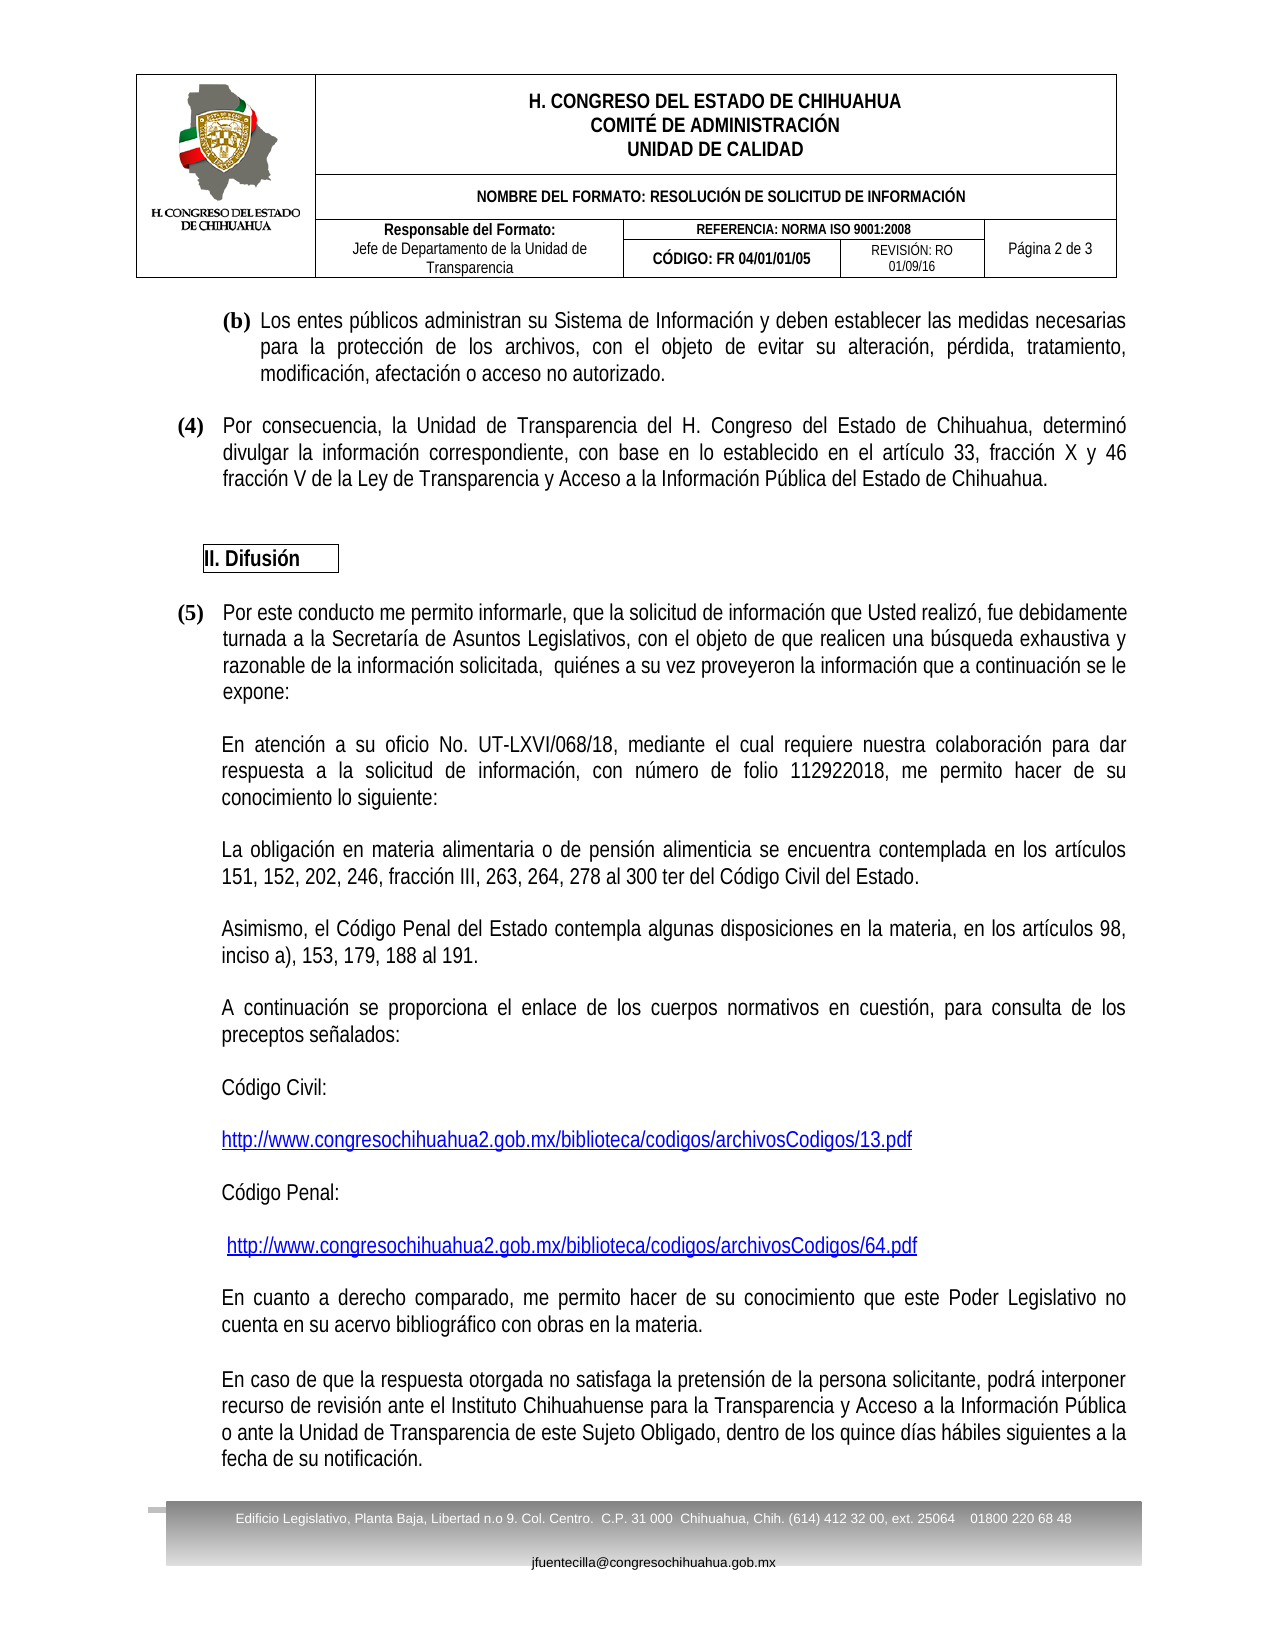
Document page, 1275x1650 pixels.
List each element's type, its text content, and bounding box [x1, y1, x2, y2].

picture [142, 75, 310, 242]
text A continuación se proporciona el enlace de los cuerpos normativos en cuestión, para consulta de los preceptos señalados: [221, 994, 1127, 1047]
text http://www.congresochihuahua2.gob.mx/biblioteca/codigos/archivosCodigos/64.pdf [221, 1232, 1127, 1258]
table_header II. Difusión [204, 545, 338, 572]
list Los entes públicos administran su Sistema de Información y deben establecer las medidas necesarias para la protección de los archivos, con el objeto de evitar su alteración, pérdida, tratamiento, modificación, afectación o acceso no autorizado. [223, 307, 1127, 386]
text Asimismo, el Código Penal del Estado contempla algunas disposiciones en la materia, en los artículos 98, inciso a), 153, 179, 188 al 191. [221, 915, 1127, 968]
text En atención a su oficio No. UT-LXVI/068/18, mediante el cual requiere nuestra colaboración para dar respuesta a la solicitud de información, con número de folio 112922018, me permito hacer de su conocimiento lo siguiente: [221, 731, 1127, 810]
text En cuanto a derecho comparado, me permito hacer de su conocimiento que este Poder Legislativo no cuenta en su acervo bibliográfico con obras en la materia. [221, 1258, 1127, 1337]
text Código Civil: [221, 1073, 1127, 1100]
list Por este conducto me permito informarle, que la solicitud de información que Usted realizó, fue debidamente turnada a la Secretaría de Asuntos Legislativos, con el objeto de que realicen una búsqueda exhaustiva y razonable de la información solicitada, quiénes a su vez proveyeron la información que a continuación se le expone: [204, 599, 1127, 704]
text En caso de que la respuesta otorgada no satisfaga la pretensión de la persona solicitante, podrá interponer recurso de revisión ante el Instituto Chihuahuense para la Transparencia y Acceso a la Información Pública o ante la Unidad de Transparencia de este Sujeto Obligado, dentro de los quince días hábiles siguientes a la fecha de su notificación. [221, 1366, 1127, 1471]
text http://www.congresochihuahua2.gob.mx/biblioteca/codigos/archivosCodigos/13.pdf [221, 1126, 1127, 1152]
text La obligación en materia alimentaria o de pensión alimenticia se encuentra contemplada en los artículos 151, 152, 202, 246, fracción III, 263, 264, 278 al 300 ter del Código Civil del Estado. [221, 836, 1127, 889]
text Código Penal: [221, 1179, 1127, 1205]
list Por consecuencia, la Unidad de Transparencia del H. Congreso del Estado de Chihuahua, determinó divulgar la información correspondiente, con base en lo establecido en el artículo 33, fracción X y 46 fracción V de la Ley de Transparencia y Acceso a la Información Pública del Estado de Chihuahua. [204, 412, 1127, 491]
